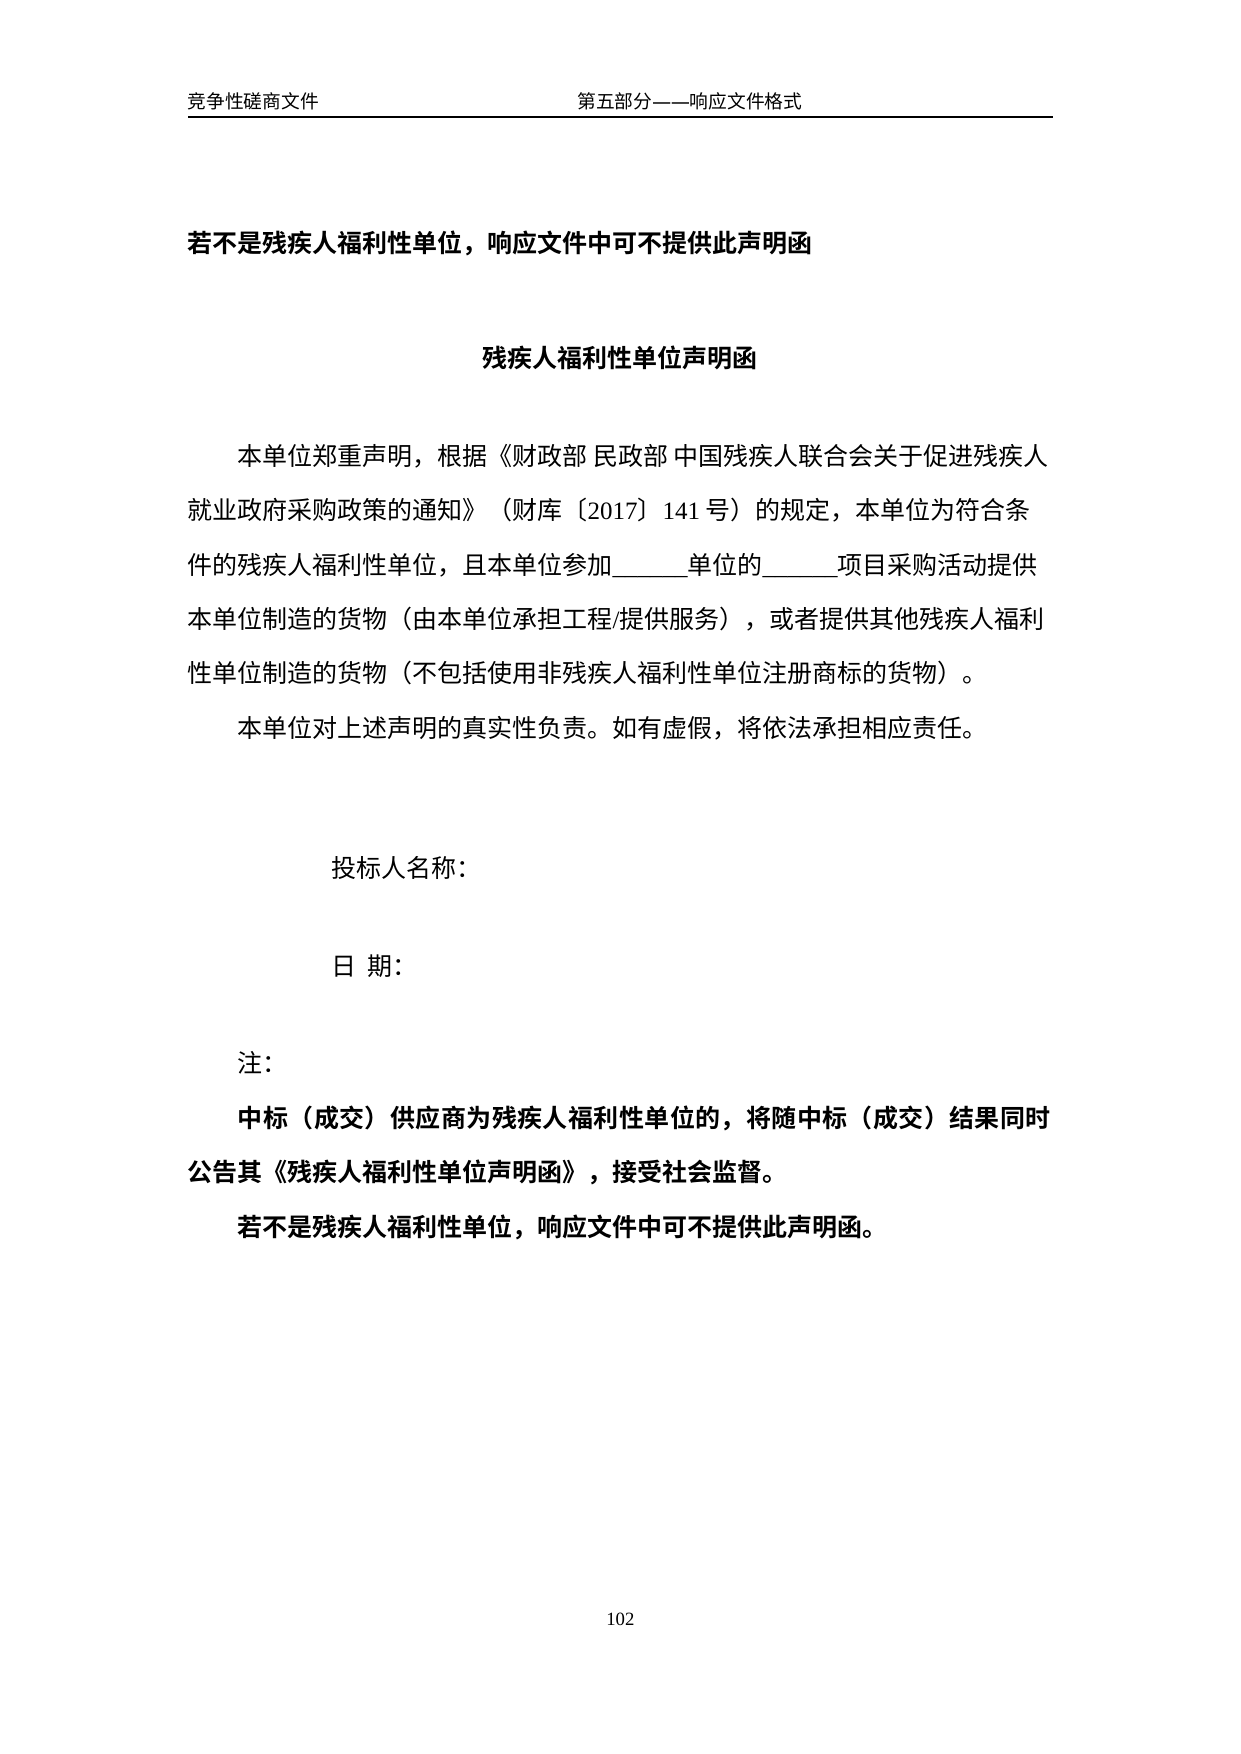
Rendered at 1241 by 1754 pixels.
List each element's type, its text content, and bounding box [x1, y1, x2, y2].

text 若不是残疾人福利性单位，响应文件中可不提供此声明函。 [187, 1207, 1053, 1243]
text 残疾人福利性单位声明函 [187, 339, 1053, 375]
text 本单位对上述声明的真实性负责。如有虚假，将依法承担相应责任。 [187, 708, 1053, 744]
text 中标（成交）供应商为残疾人福利性单位的，将随中标（成交）结果同时公告其《残疾人福利性单位声明函》，接受社会监督。 [187, 1098, 1053, 1189]
text 投标人名称： [187, 849, 1053, 885]
text 日 期： [187, 946, 1053, 983]
text 注： [187, 1044, 1053, 1080]
text 若不是残疾人福利性单位，响应文件中可不提供此声明函 [187, 209, 1053, 274]
text 本单位郑重声明，根据《财政部 民政部 中国残疾人联合会关于促进残疾人就业政府采购政策的通知》（财库〔2017〕141号）的规定，本单位为符合条件的残疾人福利性单位，且本单位参加______单位的______项目采购活动提供本单位制造的货物（由本单位承担工程/提供服务），或者提供其他残疾人福利性单位制造的货物（不包括使用非残疾人福利性单位注册商标的货物）。 [187, 436, 1053, 690]
